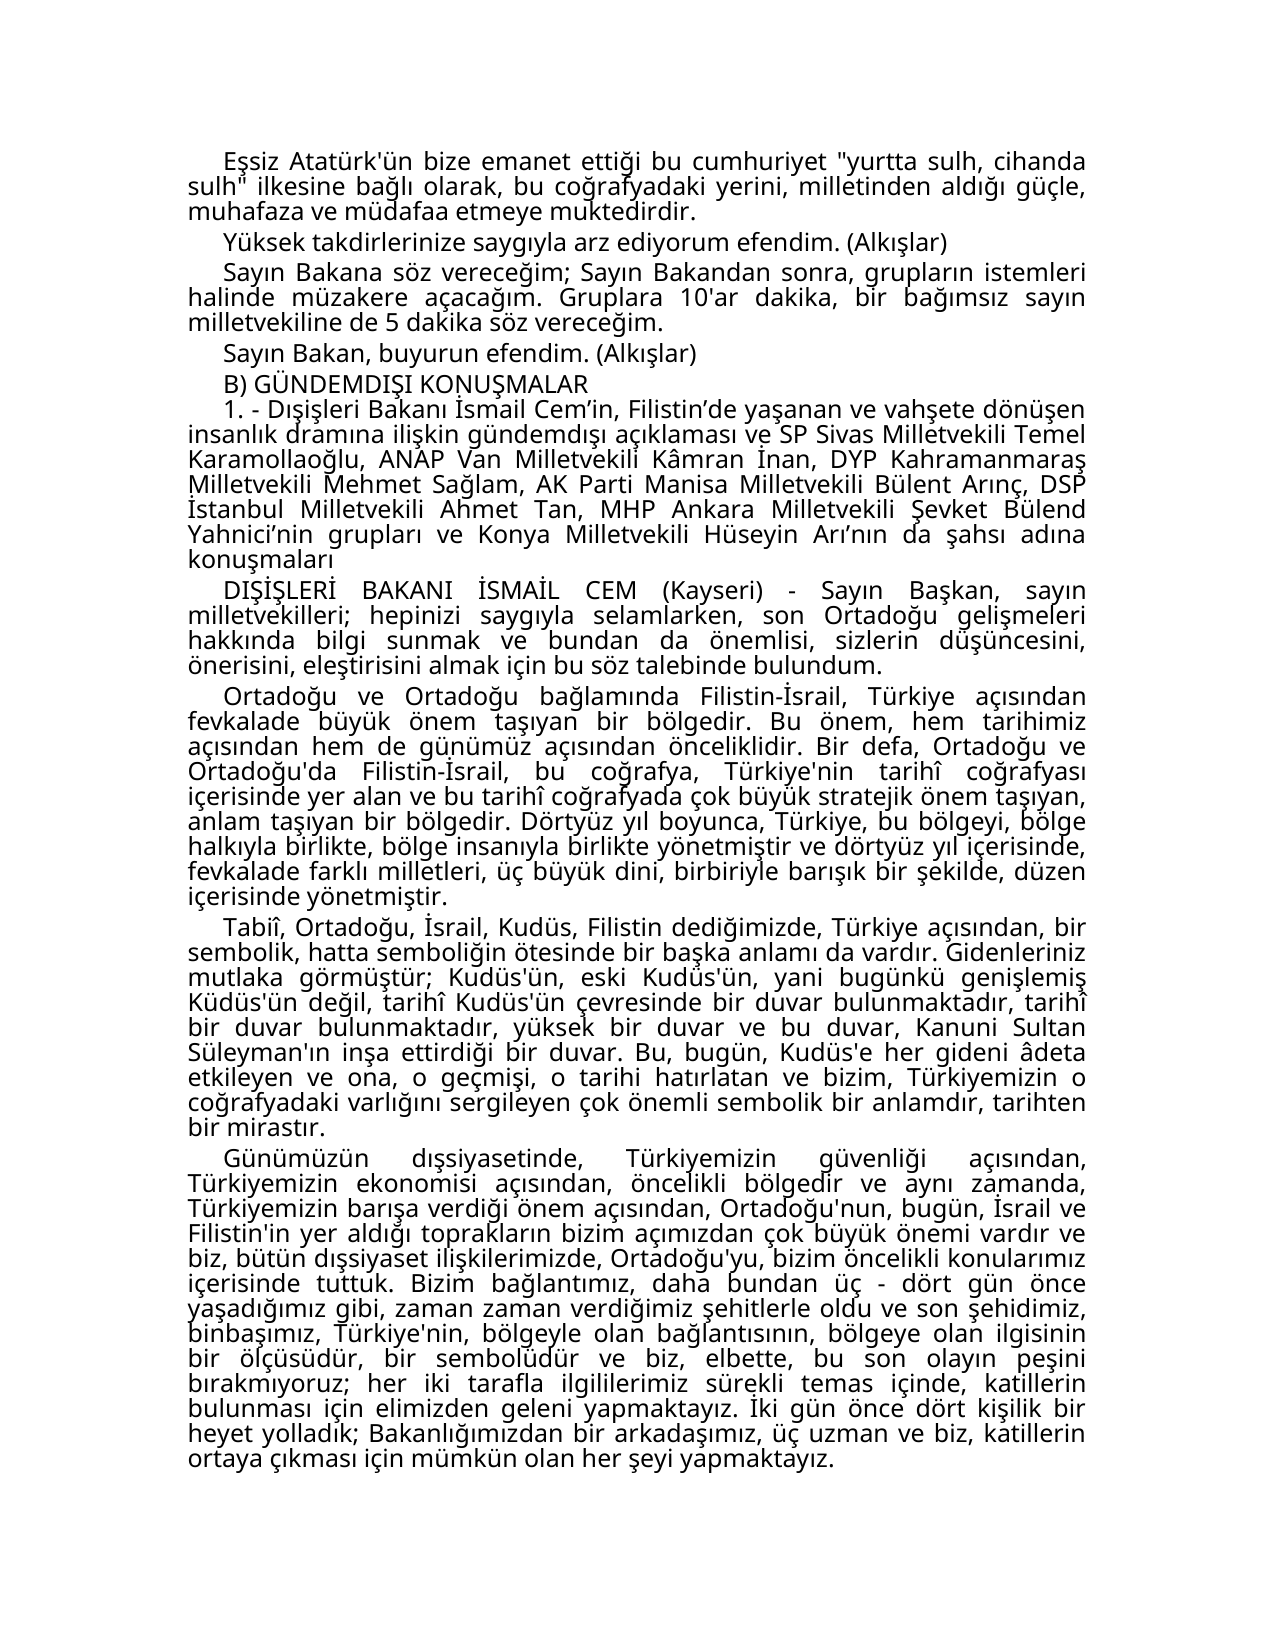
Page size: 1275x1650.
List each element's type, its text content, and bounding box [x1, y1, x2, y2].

text Günümüzün dışsiyasetinde, Türkiyemizin güvenliği açısından, Türkiyemizin ekonomisi açısından, öncelikli bölgedir ve aynı zamanda, Türkiyemizin barışa verdiği önem açısından, Ortadoğu'nun, bugün, İsrail ve Filistin'in yer aldığı toprakların bizim açımızdan çok büyük önemi vardır ve biz, bütün dışsiyaset ilişkilerimizde, Ortadoğu'yu, bizim öncelikli konularımız içerisinde tuttuk. Bizim bağlantımız, daha bundan üç - dört gün önce yaşadığımız gibi, zaman zaman verdiğimiz şehitlerle oldu ve son şehidimiz, binbaşımız, Türkiye'nin, bölgeyle olan bağlantısının, bölgeye olan ilgisinin bir ölçüsüdür, bir sembolüdür ve biz, elbette, bu son olayın peşini bırakmıyoruz; her iki tarafla ilgililerimiz sürekli temas içinde, katillerin bulunması için elimizden geleni yapmaktayız. İki gün önce dört kişilik bir heyet yolladık; Bakanlığımızdan bir arkadaşımız, üç uzman ve biz, katillerin ortaya çıkması için mümkün olan her şeyi yapmaktayız. [187, 1147, 1087, 1472]
text Yüksek takdirlerinize saygıyla arz ediyorum efendim. (Alkışlar) [187, 231, 1087, 256]
text DIŞİŞLERİ BAKANI İSMAİL CEM (Kayseri) - Sayın Başkan, sayın milletvekilleri; hepinizi saygıyla selamlarken, son Ortadoğu gelişmeleri hakkında bilgi sunmak ve bundan da önemlisi, sizlerin düşüncesini, önerisini, eleştirisini almak için bu söz talebinde bulundum. [187, 580, 1087, 680]
text Sayın Bakana söz vereceğim; Sayın Bakandan sonra, grupların istemleri halinde müzakere açacağım. Gruplara 10'ar dakika, bir bağımsız sayın milletvekiline de 5 dakika söz vereceğim. [187, 262, 1087, 337]
text B) GÜNDEMDIŞI KONUŞMALAR [187, 374, 1087, 399]
text Tabiî, Ortadoğu, İsrail, Kudüs, Filistin dediğimizde, Türkiye açısından, bir sembolik, hatta semboliğin ötesinde bir başka anlamı da vardır. Gidenleriniz mutlaka görmüştür; Kudüs'ün, eski Kudüs'ün, yani bugünkü genişlemiş Küdüs'ün değil, tarihî Kudüs'ün çevresinde bir duvar bulunmaktadır, tarihî bir duvar bulunmaktadır, yüksek bir duvar ve bu duvar, Kanuni Sultan Süleyman'ın inşa ettirdiği bir duvar. Bu, bugün, Kudüs'e her gideni âdeta etkileyen ve ona, o geçmişi, o tarihi hatırlatan ve bizim, Türkiyemizin o coğrafyadaki varlığını sergileyen çok önemli sembolik bir anlamdır, tarihten bir mirastır. [187, 917, 1087, 1142]
text 1. - Dışişleri Bakanı İsmail Cem’in, Filistin’de yaşanan ve vahşete dönüşen insanlık dramına ilişkin gündemdışı açıklaması ve SP Sivas Milletvekili Temel Karamollaoğlu, ANAP Van Milletvekili Kâmran İnan, DYP Kahramanmaraş Milletvekili Mehmet Sağlam, AK Parti Manisa Milletvekili Bülent Arınç, DSP İstanbul Milletvekili Ahmet Tan, MHP Ankara Milletvekili Şevket Bülend Yahnici’nin grupları ve Konya Milletvekili Hüseyin Arı’nın da şahsı adına konuşmaları [187, 399, 1087, 574]
text Sayın Bakan, buyurun efendim. (Alkışlar) [187, 343, 1087, 368]
text Ortadoğu ve Ortadoğu bağlamında Filistin-İsrail, Türkiye açısından fevkalade büyük önem taşıyan bir bölgedir. Bu önem, hem tarihimiz açısından hem de günümüz açısından önceliklidir. Bir defa, Ortadoğu ve Ortadoğu'da Filistin-İsrail, bu coğrafya, Türkiye'nin tarihî coğrafyası içerisinde yer alan ve bu tarihî coğrafyada çok büyük stratejik önem taşıyan, anlam taşıyan bir bölgedir. Dörtyüz yıl boyunca, Türkiye, bu bölgeyi, bölge halkıyla birlikte, bölge insanıyla birlikte yönetmiştir ve dörtyüz yıl içerisinde, fevkalade farklı milletleri, üç büyük dini, birbiriyle barışık bir şekilde, düzen içerisinde yönetmiştir. [187, 686, 1087, 911]
text Eşsiz Atatürk'ün bize emanet ettiği bu cumhuriyet "yurtta sulh, cihanda sulh" ilkesine bağlı olarak, bu coğrafyadaki yerini, milletinden aldığı güçle, muhafaza ve müdafaa etmeye muktedirdir. [187, 150, 1087, 225]
